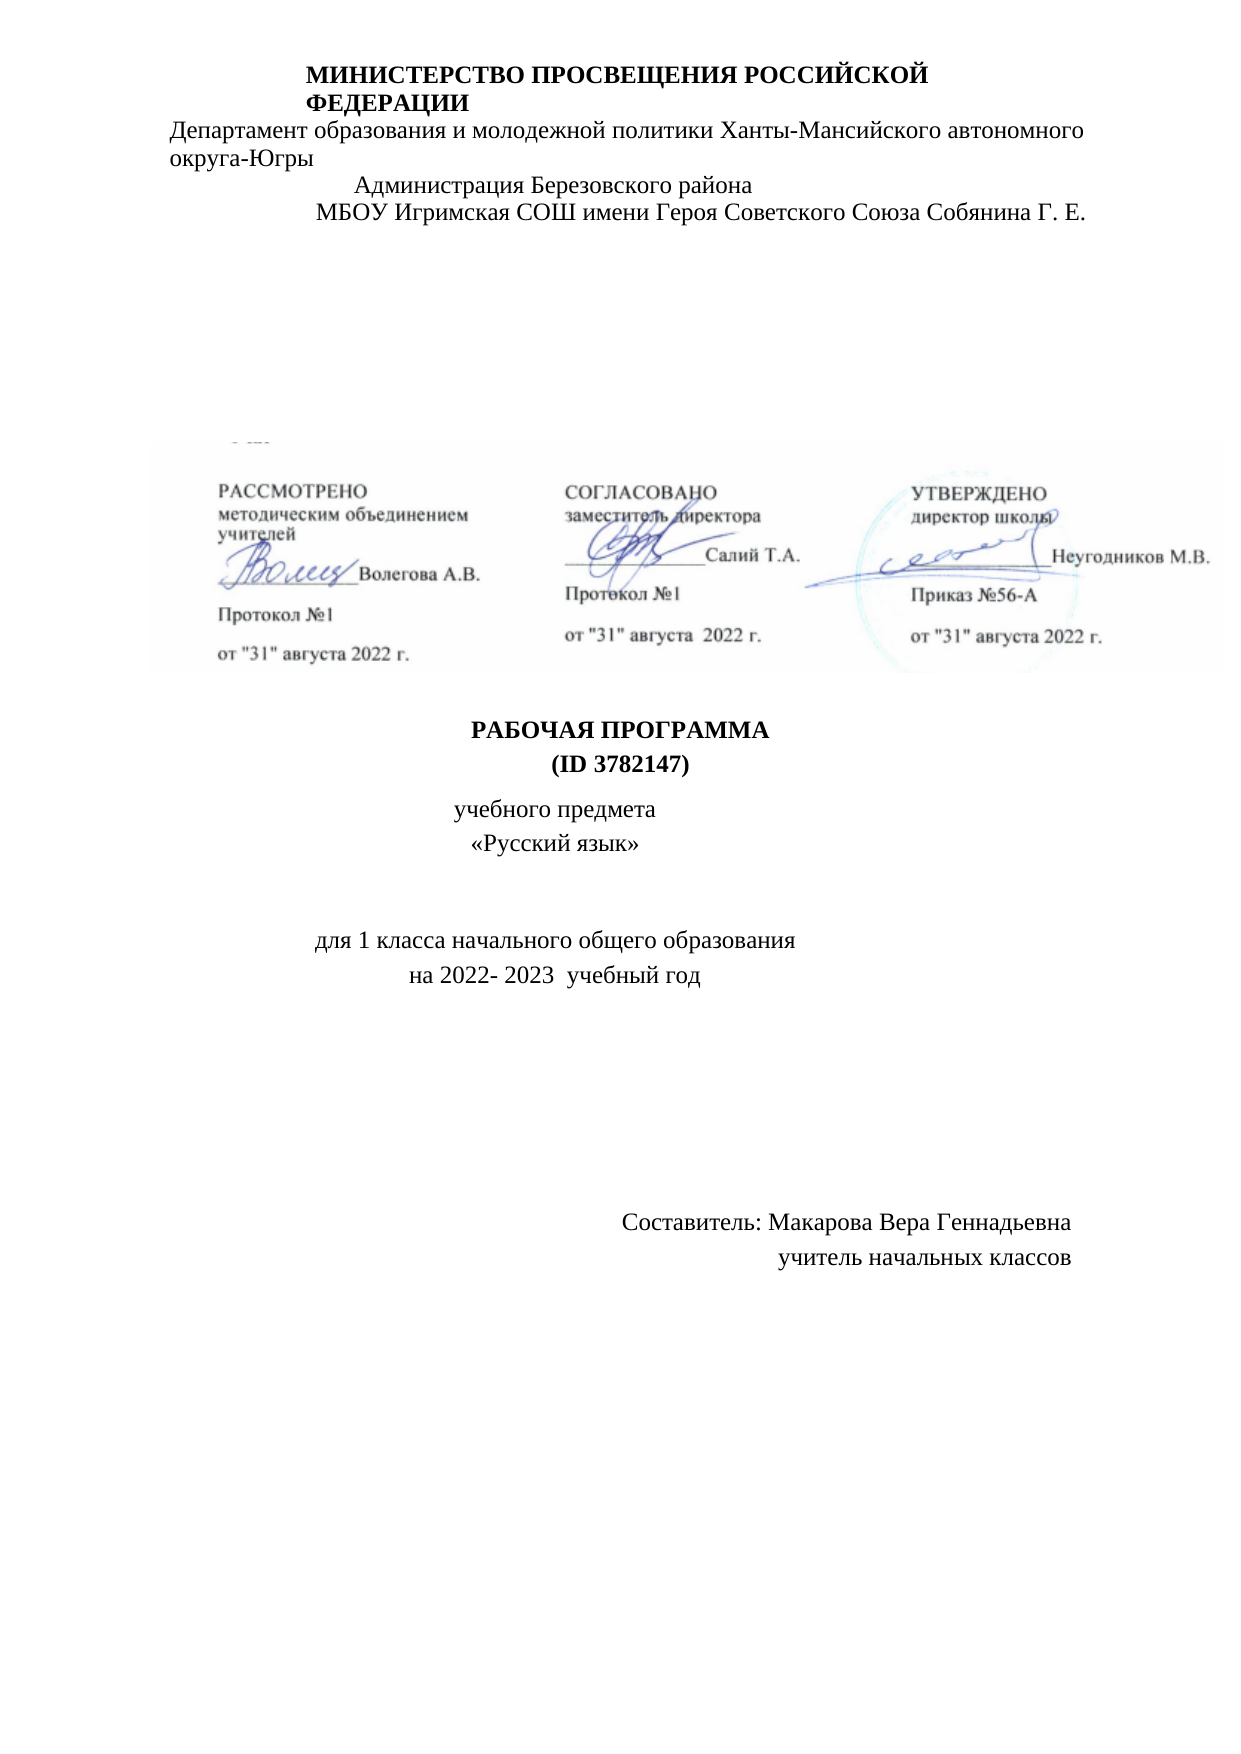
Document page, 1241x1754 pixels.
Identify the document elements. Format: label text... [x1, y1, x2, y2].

text МИНИСТЕРСТВО ПРОСВЕЩЕНИЯ РОССИЙСКОЙ ФЕДЕРАЦИИ [306, 62, 1090, 117]
text МБОУ Игримская СОШ имени Героя Советского Союза Собянина Г. Е. [316, 199, 1090, 226]
text учебного предмета [150, 795, 656, 823]
text «Русский язык» [150, 830, 639, 857]
picture [150, 442, 1225, 673]
text для 1 класса начального общего образования [150, 927, 795, 954]
text (ID 3782147) [150, 751, 1090, 778]
text Составитель: Макарова Вера Геннадьевна [150, 1209, 1071, 1236]
text РАБОЧАЯ ПРОГРАММА [150, 673, 1090, 743]
text Департамент образования и молодежной политики Ханты-Мансийского автономного округа-Югры [169, 117, 1090, 171]
text на 2022- 2023 учебный год [150, 962, 701, 989]
text учитель начальных классов [150, 1243, 1072, 1271]
text Администрация Березовского района [150, 171, 752, 199]
